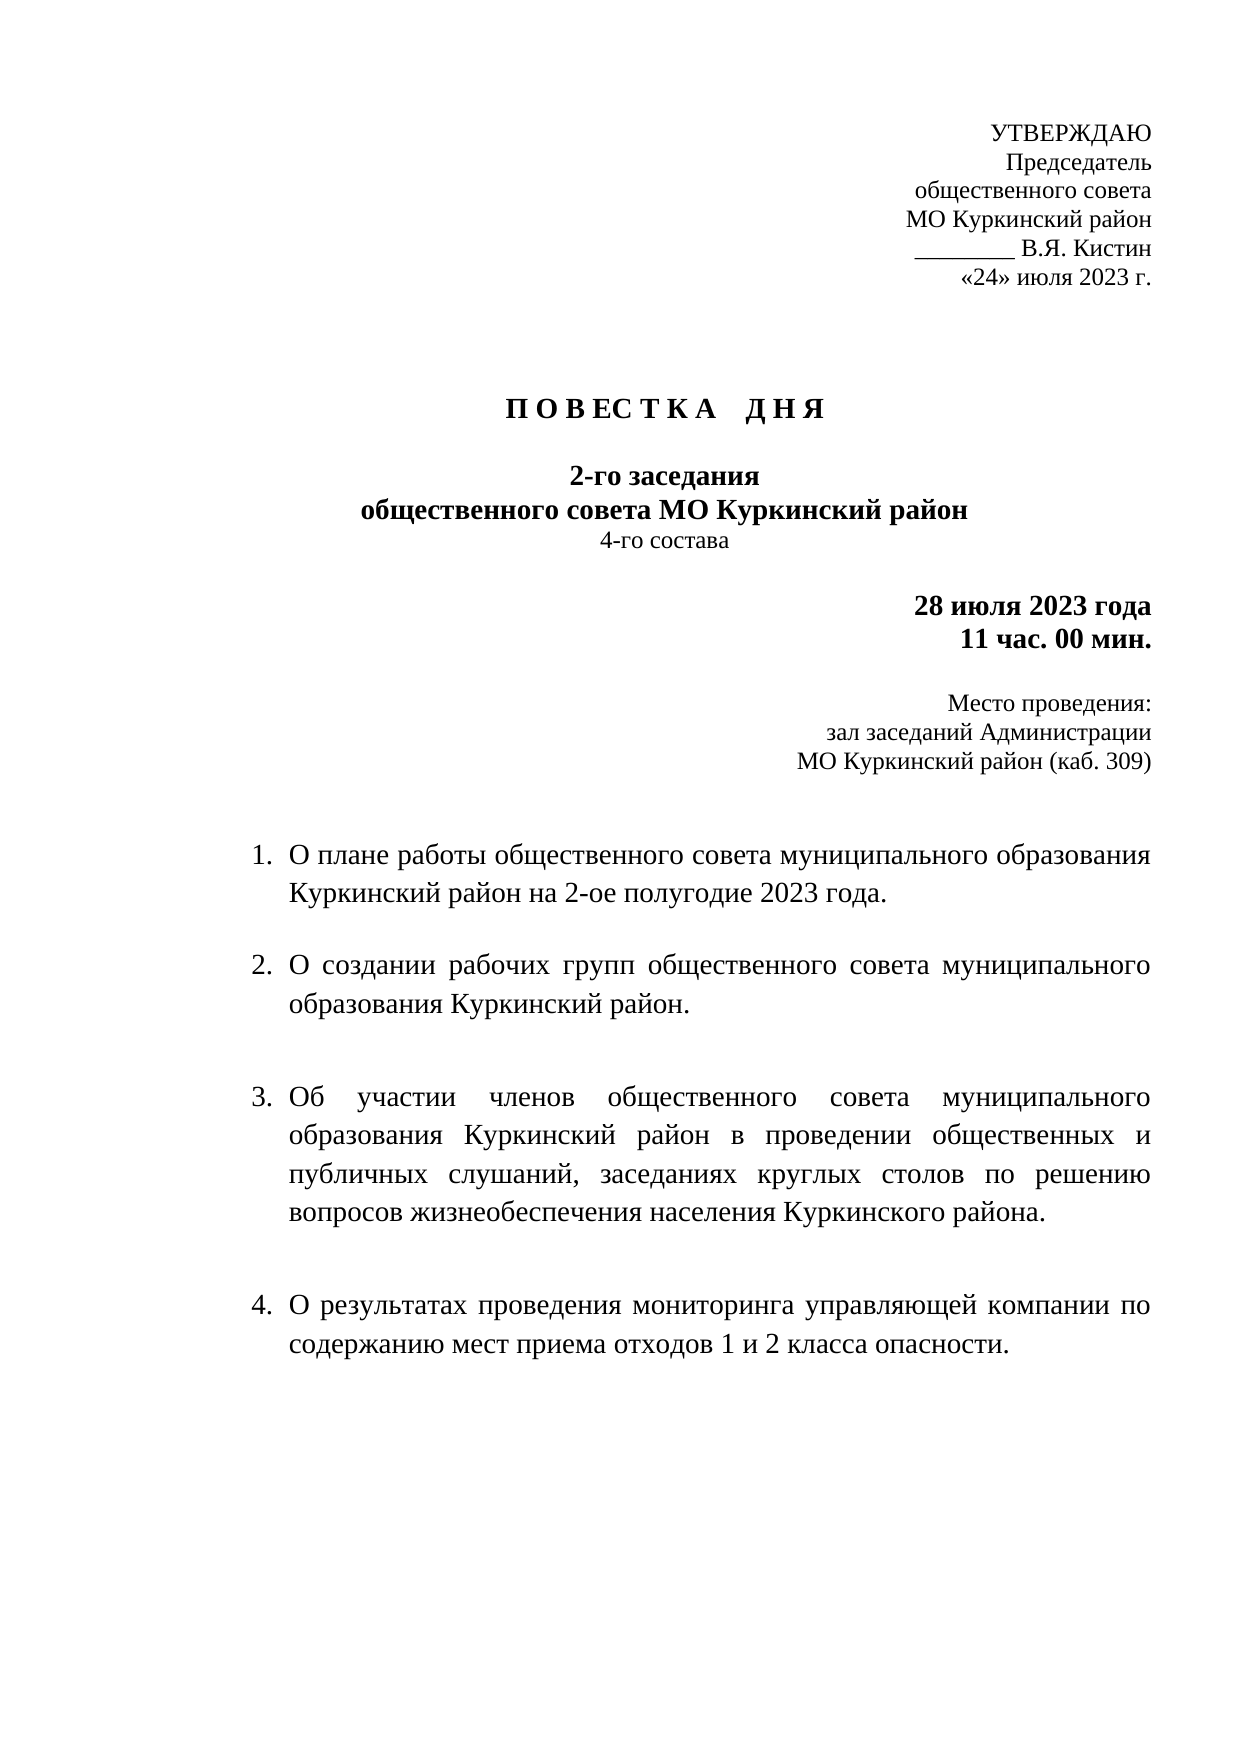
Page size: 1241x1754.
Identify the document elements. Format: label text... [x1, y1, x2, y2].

list О плане работы общественного совета муниципального образования Куркинский район на 2-ое полугодие 2023 года. [251, 837, 1152, 909]
text 2-го заседания [177, 458, 1152, 492]
text ________ В.Я. Кистин [177, 233, 1152, 262]
list О результатах проведения мониторинга управляющей компании по содержанию мест приема отходов 1 и 2 класса опасности. [251, 1287, 1152, 1359]
text 28 июля 2023 года [177, 588, 1152, 621]
text общественного совета МО Куркинский район [177, 492, 1152, 525]
text Председатель [177, 147, 1152, 176]
text МО Куркинский район (каб. 309) [177, 746, 1152, 774]
list О создании рабочих групп общественного совета муниципального образования Куркинский район. [251, 947, 1152, 1019]
text Место проведения: [177, 688, 1152, 717]
list Об участии членов общественного совета муниципального образования Куркинский район в проведении общественных и публичных слушаний, заседаниях круглых столов по решению вопросов жизнеобеспечения населения Куркинского района. [251, 1079, 1152, 1228]
text 11 час. 00 мин. [177, 621, 1152, 655]
text «24» июля 2023 г. [177, 262, 1152, 291]
text 4-го состава [177, 525, 1152, 554]
text П О В ЕС Т К А Д Н Я [177, 391, 1152, 425]
text зал заседаний Администрации [177, 717, 1152, 746]
text общественного совета [177, 176, 1152, 204]
text УТВЕРЖДАЮ [177, 118, 1152, 147]
text МО Куркинский район [177, 204, 1152, 233]
